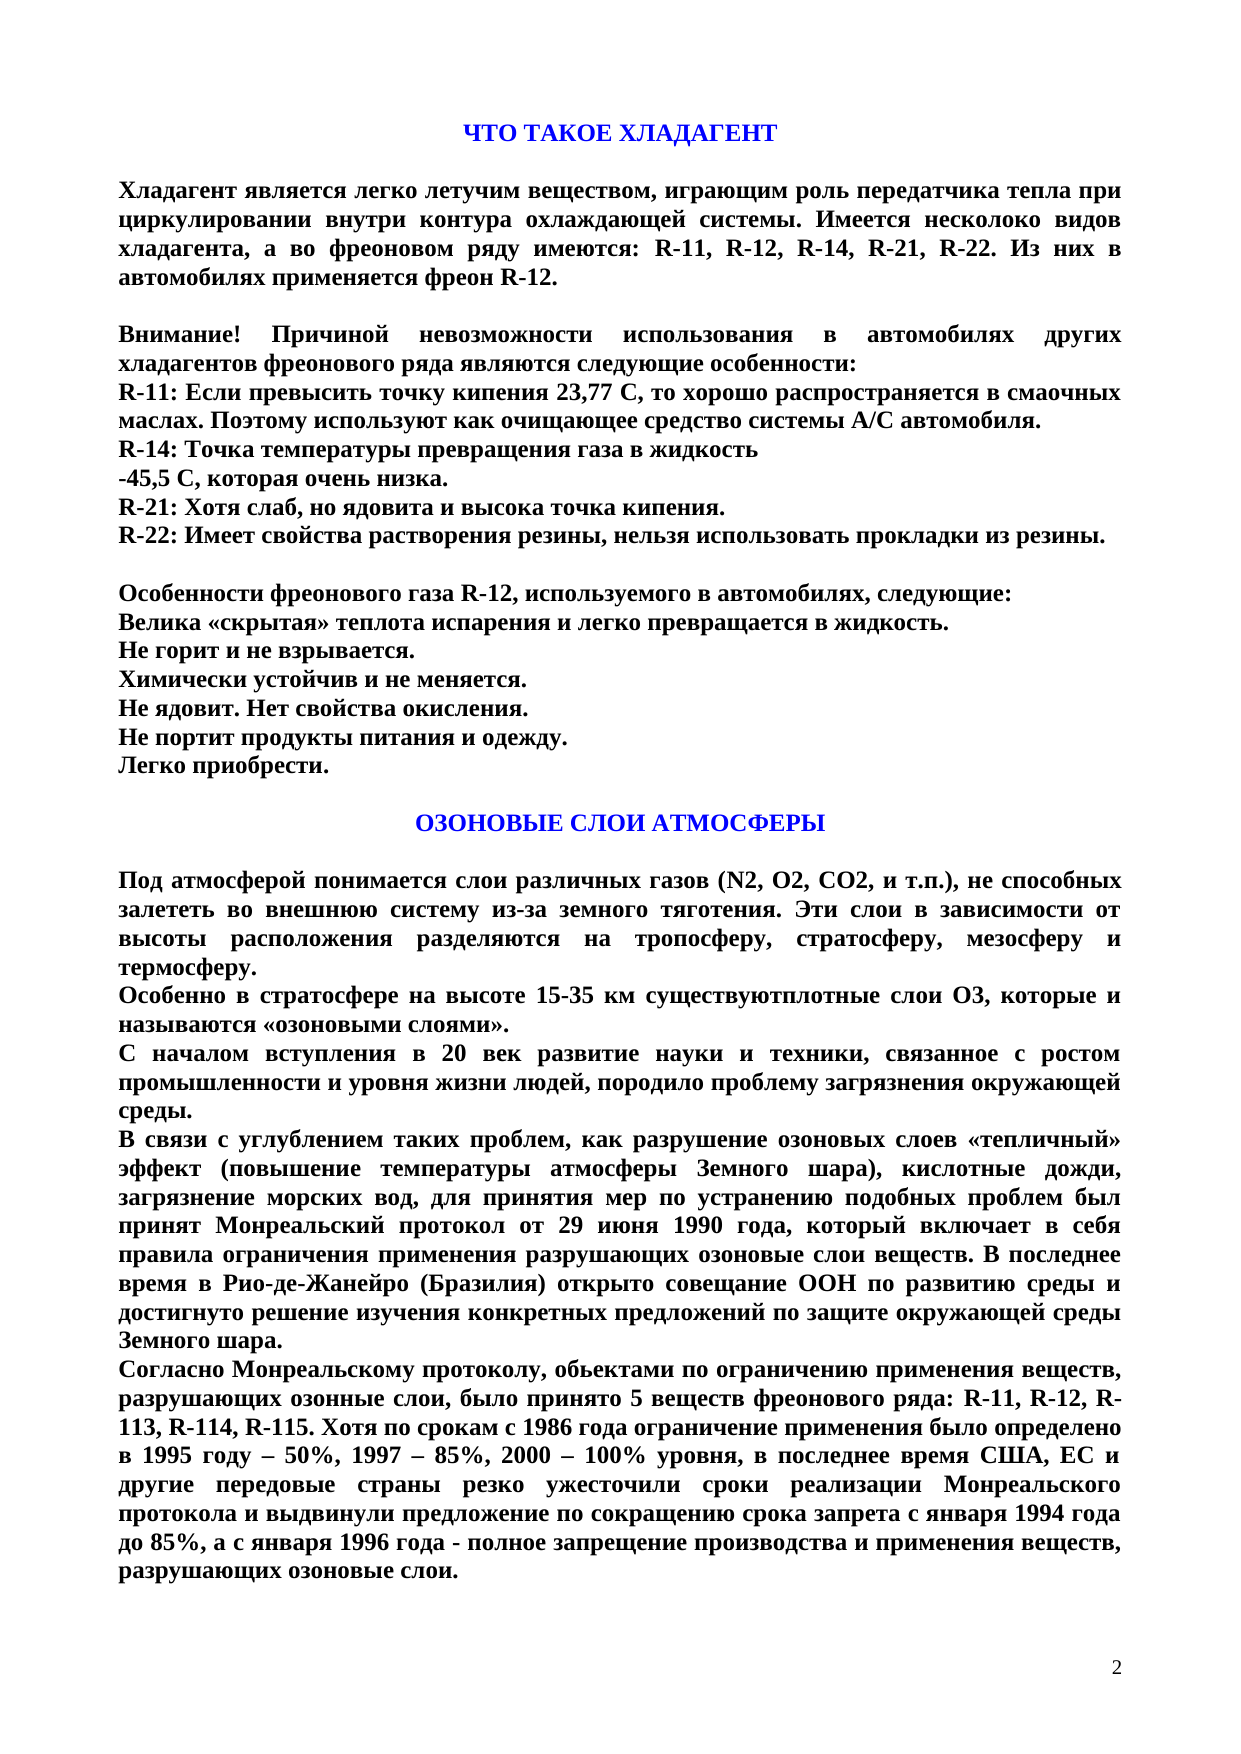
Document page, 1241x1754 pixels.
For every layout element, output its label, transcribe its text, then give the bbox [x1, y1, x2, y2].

text Внимание! Причиной невозможности использования в автомобилях других хладагентов фреонового ряда являются следующие особенности: [118, 319, 1122, 377]
text R-21: Хотя слаб, но ядовита и высока точка кипения. [118, 492, 1122, 521]
text ЧТО ТАКОЕ ХЛАДАГЕНТ [118, 118, 1122, 147]
text Под атмосферой понимается слои различных газов (N2, О2, СО2, и т.п.), не способных залететь во внешнюю систему из-за земного тяготения. Эти слои в зависимости от высоты расположения разделяются на тропосферу, стратосферу, мезосферу и термосферу. [118, 866, 1122, 981]
text ОЗОНОВЫЕ СЛОИ АТМОСФЕРЫ [118, 808, 1122, 837]
text R-14: Точка температуры превращения газа в жидкость [118, 434, 1122, 463]
text Не ядовит. Нет свойства окисления. [118, 693, 1122, 722]
text Легко приобрести. [118, 751, 1122, 779]
text Согласно Монреальскому протоколу, обьектами по ограничению применения веществ, разрушающих озонные слои, было принято 5 веществ фреонового ряда: R-11, R-12, R-113, R-114, R-115. Хотя по срокам с 1986 года ограничение применения было определено в 1995 году – 50%, 1997 – 85%, 2000 – 100% уровня, в последнее время США, ЕС и другие передовые страны резко ужесточили сроки реализации Монреальского протокола и выдвинули предложение по сокращению срока запрета с января 1994 года до 85%, а с января 1996 года - полное запрещение производства и применения веществ, разрушающих озоновые слои. [118, 1354, 1122, 1584]
text Особенно в стратосфере на высоте 15-35 км существуютплотные слои О3, которые и называются «озоновыми слоями». [118, 981, 1122, 1038]
text Особенности фреонового газа R-12, используемого в автомобилях, следующие: [118, 578, 1122, 607]
text -45,5 С, которая очень низка. [118, 463, 1122, 492]
text С началом вступления в 20 век развитие науки и техники, связанное с ростом промышленности и уровня жизни людей, породило проблему загрязнения окружающей среды. [118, 1038, 1122, 1124]
text Химически устойчив и не меняется. [118, 664, 1122, 693]
text Не горит и не взрывается. [118, 636, 1122, 664]
text R-11: Если превысить точку кипения 23,77 С, то хорошо распространяется в смаочных маслах. Поэтому используют как очищающее средство системы А/С автомобиля. [118, 377, 1122, 434]
text Велика «скрытая» теплота испарения и легко превращается в жидкость. [118, 607, 1122, 636]
text R-22: Имеет свойства растворения резины, нельзя использовать прокладки из резины. [118, 521, 1122, 549]
text Не портит продукты питания и одежду. [118, 722, 1122, 751]
text Хладагент является легко летучим веществом, играющим роль передатчика тепла при циркулировании внутри контура охлаждающей системы. Имеется несколоко видов хладагента, а во фреоновом ряду имеются: R-11, R-12, R-14, R-21, R-22. Из них в автомобилях применяется фреон R-12. [118, 176, 1122, 291]
text В связи с углублением таких проблем, как разрушение озоновых слоев «тепличный» эффект (повышение температуры атмосферы Земного шара), кислотные дожди, загрязнение морских вод, для принятия мер по устранению подобных проблем был принят Монреальский протокол от 29 июня 1990 года, который включает в себя правила ограничения применения разрушающих озоновые слои веществ. В последнее время в Рио-де-Жанейро (Бразилия) открыто совещание ООН по развитию среды и достигнуто решение изучения конкретных предложений по защите окружающей среды Земного шара. [118, 1124, 1122, 1354]
